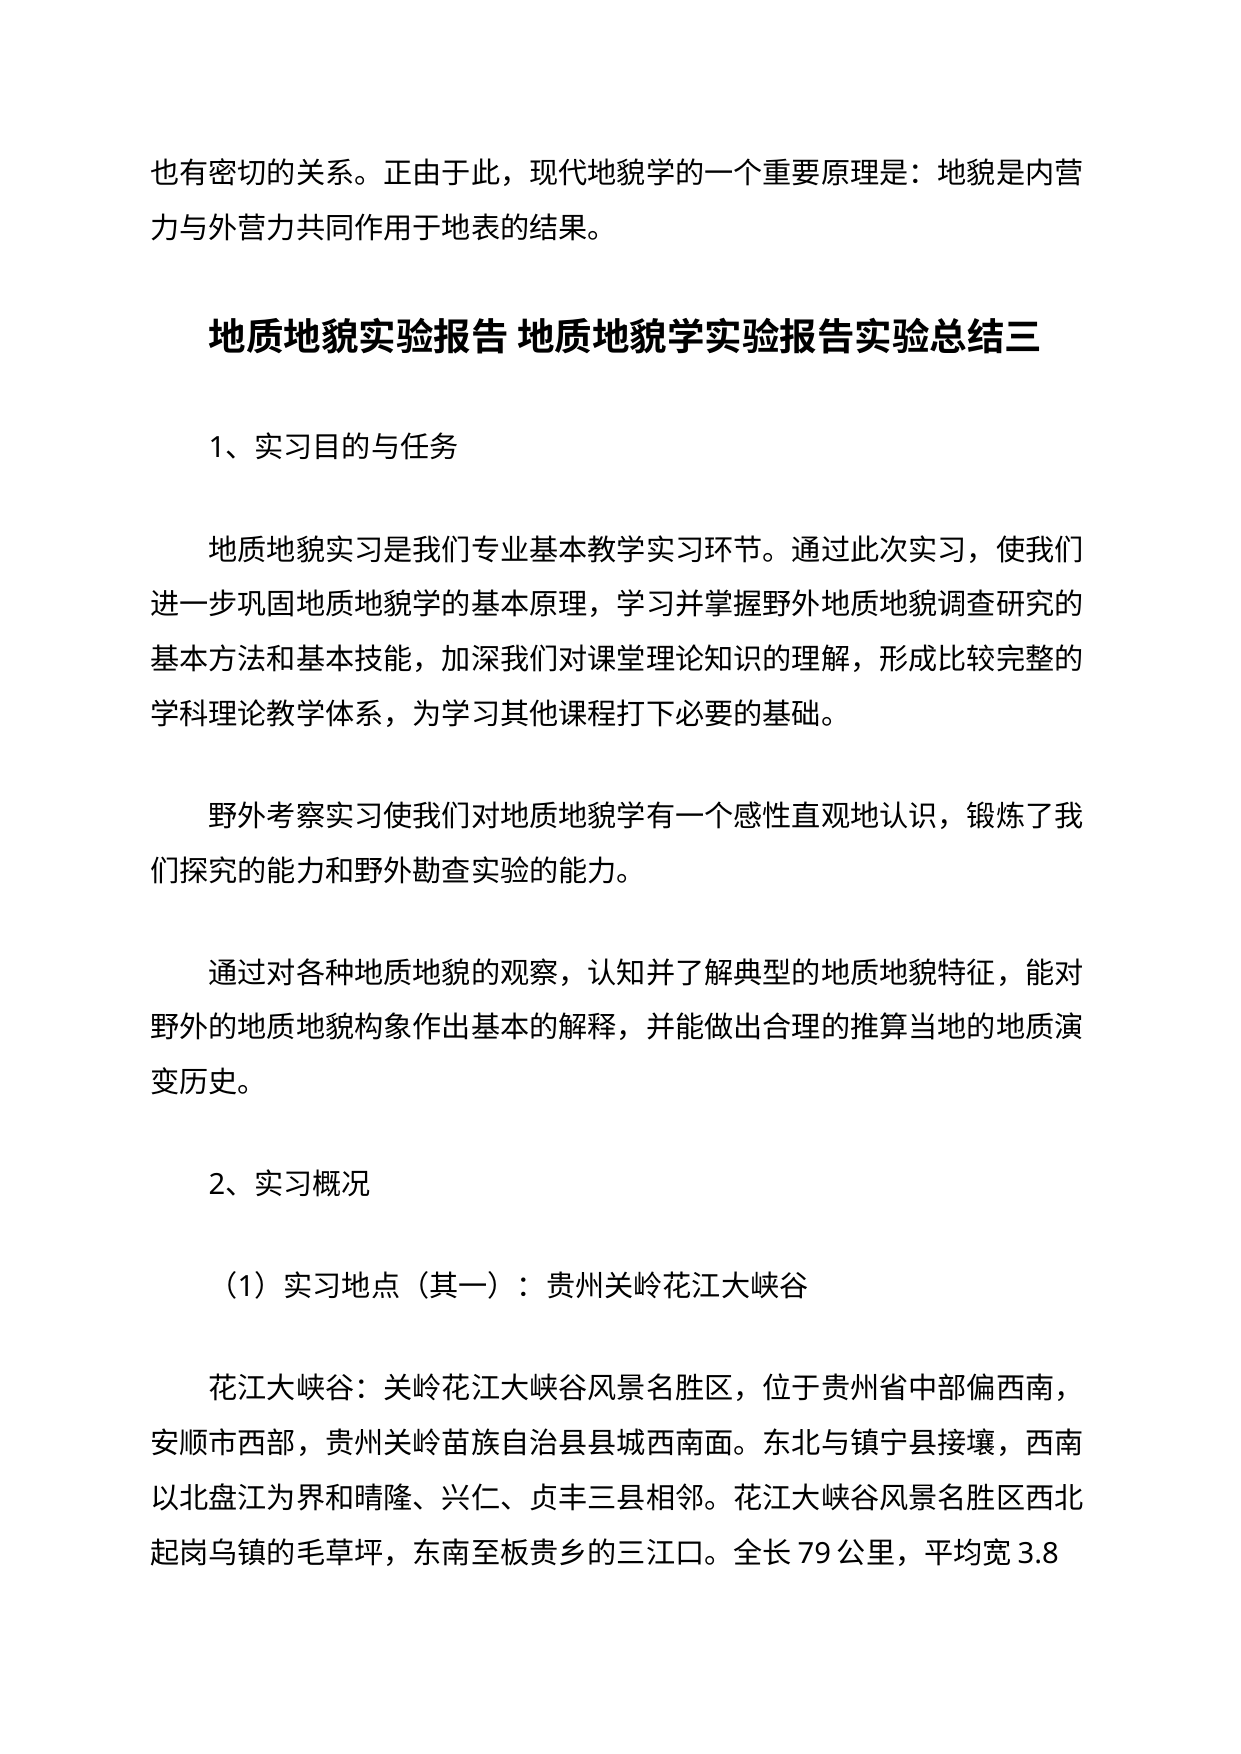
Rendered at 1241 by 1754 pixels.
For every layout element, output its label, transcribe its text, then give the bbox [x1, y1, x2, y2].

text 2、实习概况 [150, 1161, 1090, 1203]
text 野外考察实习使我们对地质地貌学有一个感性直观地认识，锻炼了我们探究的能力和野外勘查实验的能力。 [150, 792, 1090, 890]
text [150, 1365, 1090, 1572]
text 通过对各种地质地貌的观察，认知并了解典型的地质地貌特征，能对野外的地质地貌构象作出基本的解释，并能做出合理的推算当地的地质演变历史。 [150, 949, 1090, 1101]
text 地质地貌实验报告 地质地貌学实验报告实验总结三 [150, 307, 1090, 361]
text （1）实习地点（其一）：贵州关岭花江大峡谷 [150, 1263, 1090, 1305]
text 1、实习目的与任务 [150, 424, 1090, 466]
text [150, 150, 1090, 247]
text 地质地貌实习是我们专业基本教学实习环节。通过此次实习，使我们进一步巩固地质地貌学的基本原理，学习并掌握野外地质地貌调查研究的基本方法和基本技能，加深我们对课堂理论知识的理解，形成比较完整的学科理论教学体系，为学习其他课程打下必要的基础。 [150, 526, 1090, 733]
